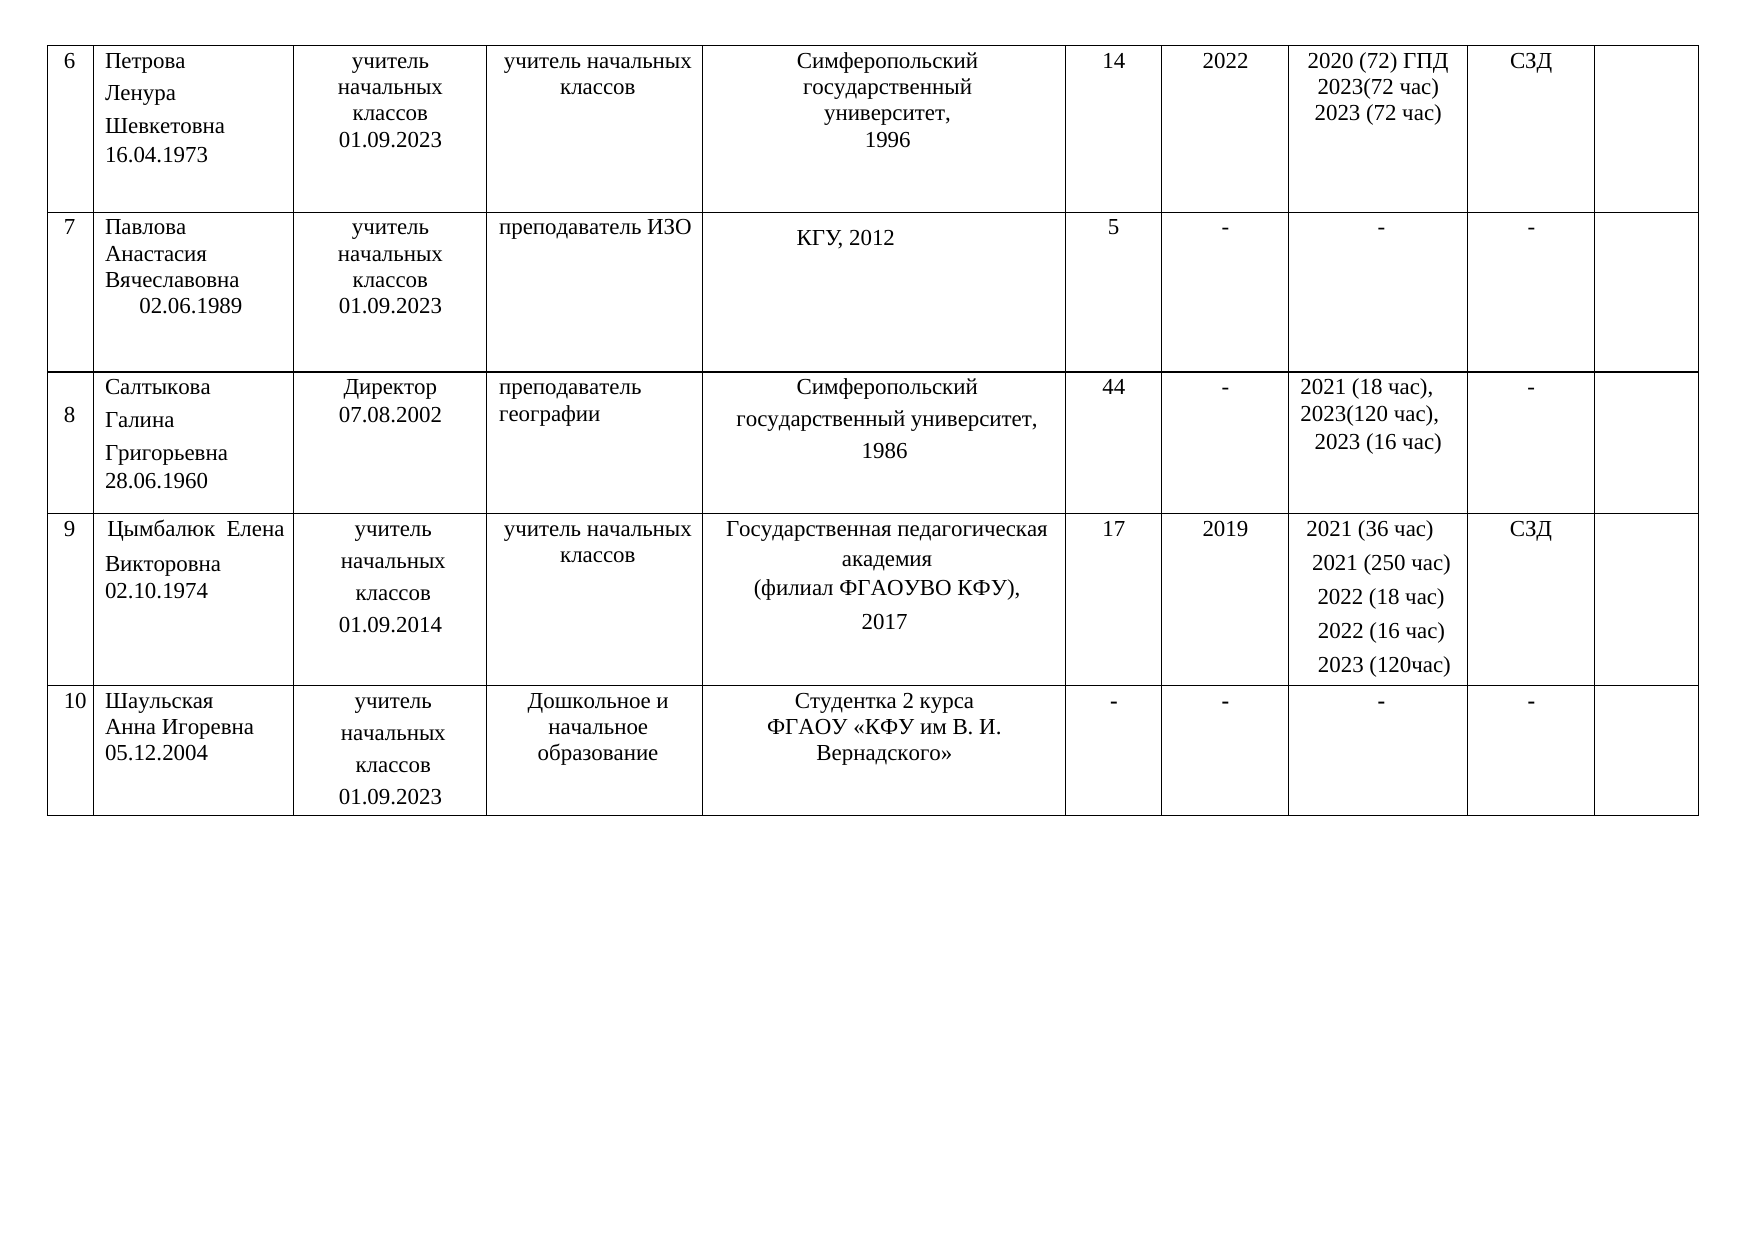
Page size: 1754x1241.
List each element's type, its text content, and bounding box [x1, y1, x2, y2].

table_cell 2021 (36 час) 2021 (250 час) 2022 (18 час) 2022 (16 час) 2023 (120час) [1289, 514, 1467, 685]
table_cell 17 [1066, 514, 1161, 685]
table_cell Дошкольное и начальное образование [487, 686, 702, 814]
table_cell 5 [1066, 213, 1161, 371]
table_cell КГУ, 2012 [703, 213, 1065, 371]
table_cell [1595, 46, 1698, 212]
table_cell учитель начальных классов [487, 514, 702, 685]
table_cell [1595, 514, 1698, 685]
table_cell Салтыкова Галина Григорьевна 28.06.1960 [94, 373, 293, 513]
table_cell 8 [48, 373, 93, 513]
table_cell - [1162, 213, 1288, 371]
table_cell учитель начальных классов 01.09.2023 [294, 686, 486, 814]
table_cell СЗД [1468, 46, 1594, 212]
table_cell [1595, 213, 1698, 371]
table_cell учитель начальных классов 01.09.2023 [294, 213, 486, 371]
table_cell Симферопольский государственный университет, 1986 [703, 373, 1065, 513]
table_cell 2021 (18 час), 2023(120 час), 2023 (16 час) [1289, 373, 1467, 513]
table_cell Студентка 2 курса ФГАОУ «КФУ им В. И. Вернадского» [703, 686, 1065, 814]
table_cell учитель начальных классов [487, 46, 702, 212]
table_cell Симферопольский государственный университет, 1996 [703, 46, 1065, 212]
table_cell Директор 07.08.2002 [294, 373, 486, 513]
table_cell - [1468, 686, 1594, 814]
table_cell Государственная педагогическая академия (филиал ФГАОУВО КФУ), 2017 [703, 514, 1065, 685]
table_cell - [1066, 686, 1161, 814]
table_cell 2022 [1162, 46, 1288, 212]
table_cell Петрова Ленура Шевкетовна 16.04.1973 [94, 46, 293, 212]
table_cell 2019 [1162, 514, 1288, 685]
table_cell 2020 (72) ГПД 2023(72 час) 2023 (72 час) [1289, 46, 1467, 212]
table_cell 10 [48, 686, 93, 814]
table_cell - [1289, 686, 1467, 814]
table_cell СЗД [1468, 514, 1594, 685]
table_cell Шаульская Анна Игоревна 05.12.2004 [94, 686, 293, 814]
table_cell [1595, 686, 1698, 814]
table_cell учитель начальных классов 01.09.2014 [294, 514, 486, 685]
table_cell преподаватель географии [487, 373, 702, 513]
table_cell Павлова Анастасия Вячеславовна 02.06.1989 [94, 213, 293, 371]
table_cell 6 [48, 46, 93, 212]
table_cell 9 [48, 514, 93, 685]
table_cell - [1289, 213, 1467, 371]
table_cell - [1468, 213, 1594, 371]
table_cell 14 [1066, 46, 1161, 212]
table_cell Цымбалюк Елена Викторовна 02.10.1974 [94, 514, 293, 685]
table_cell - [1162, 686, 1288, 814]
table_cell - [1468, 373, 1594, 513]
table_cell [1595, 373, 1698, 513]
table_cell - [1162, 373, 1288, 513]
table_cell учитель начальных классов 01.09.2023 [294, 46, 486, 212]
table_cell 44 [1066, 373, 1161, 513]
table_cell преподаватель ИЗО [487, 213, 702, 371]
table_cell 7 [48, 213, 93, 371]
